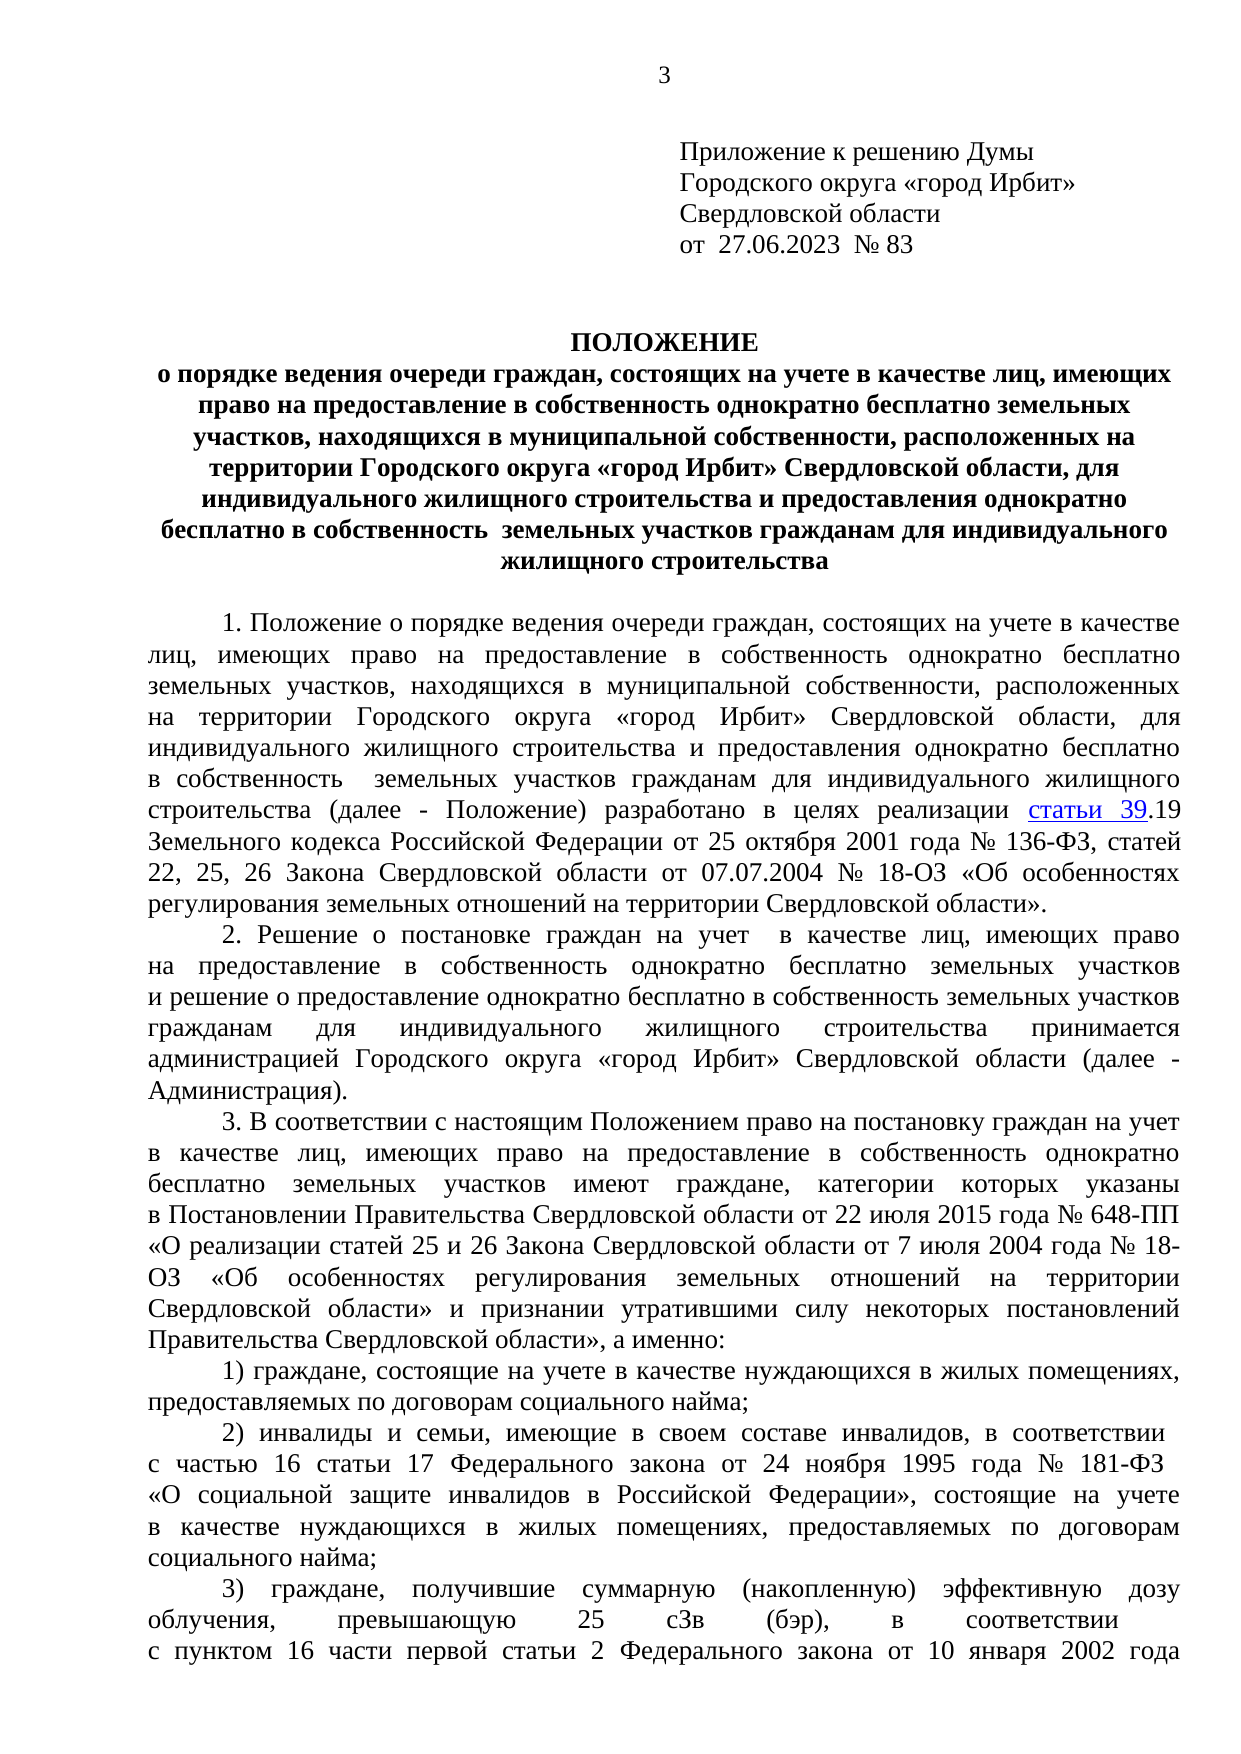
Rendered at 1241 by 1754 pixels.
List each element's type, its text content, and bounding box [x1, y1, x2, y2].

text Свердловской области [148, 197, 1181, 228]
text 2. Решение о постановке граждан на учет в качестве лиц, имеющих право на предоставление в собственность однократно бесплатно земельных участков и решение о предоставление однократно бесплатно в собственность земельных участков гражданам для индивидуального жилищного строительства принимается администрацией Городского округа «город Ирбит» Свердловской области (далее - Администрация). [148, 918, 1181, 1105]
text о порядке ведения очереди граждан, состоящих на учете в качестве лиц, имеющих право на предоставление в собственность однократно бесплатно земельных участков, находящихся в муниципальной собственности, расположенных на территории Городского округа «город Ирбит» Свердловской области, для индивидуального жилищного строительства и предоставления однократно бесплатно в собственность земельных участков гражданам для индивидуального жилищного строительства [148, 357, 1181, 575]
text ПОЛОЖЕНИЕ [148, 326, 1181, 357]
text 1. Положение о порядке ведения очереди граждан, состоящих на учете в качестве лиц, имеющих право на предоставление в собственность однократно бесплатно земельных участков, находящихся в муниципальной собственности, расположенных на территории Городского округа «город Ирбит» Свердловской области, для индивидуального жилищного строительства и предоставления однократно бесплатно в собственность земельных участков гражданам для индивидуального жилищного строительства (далее - Положение) разработано в целях реализации статьи 39.19 Земельного кодекса Российской Федерации от 25 октября 2001 года № 136-ФЗ, статей 22, 25, 26 Закона Свердловской области от 07.07.2004 № 18-ОЗ «Об особенностях регулирования земельных отношений на территории Свердловской области». [148, 607, 1181, 918]
text 3. В соответствии с настоящим Положением право на постановку граждан на учет в качестве лиц, имеющих право на предоставление в собственность однократно бесплатно земельных участков имеют граждане, категории которых указаны в Постановлении Правительства Свердловской области от 22 июля 2015 года № 648-ПП «О реализации статей 25 и 26 Закона Свердловской области от 7 июля 2004 года № 18-ОЗ «Об особенностях регулирования земельных отношений на территории Свердловской области» и признании утратившими силу некоторых постановлений Правительства Свердловской области», а именно: [148, 1105, 1181, 1354]
text Городского округа «город Ирбит» [148, 166, 1181, 197]
text 2) инвалиды и семьи, имеющие в своем составе инвалидов, в соответствии с частью 16 статьи 17 Федерального закона от 24 ноября 1995 года № 181-ФЗ «О социальной защите инвалидов в Российской Федерации», состоящие на учете в качестве нуждающихся в жилых помещениях, предоставляемых по договорам социального найма; [148, 1416, 1181, 1572]
text Приложение к решению Думы [148, 134, 1181, 166]
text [148, 1572, 1181, 1666]
text от 27.06.2023 № 83 [148, 228, 1181, 259]
text 1) граждане, состоящие на учете в качестве нуждающихся в жилых помещениях, предоставляемых по договорам социального найма; [148, 1354, 1181, 1416]
